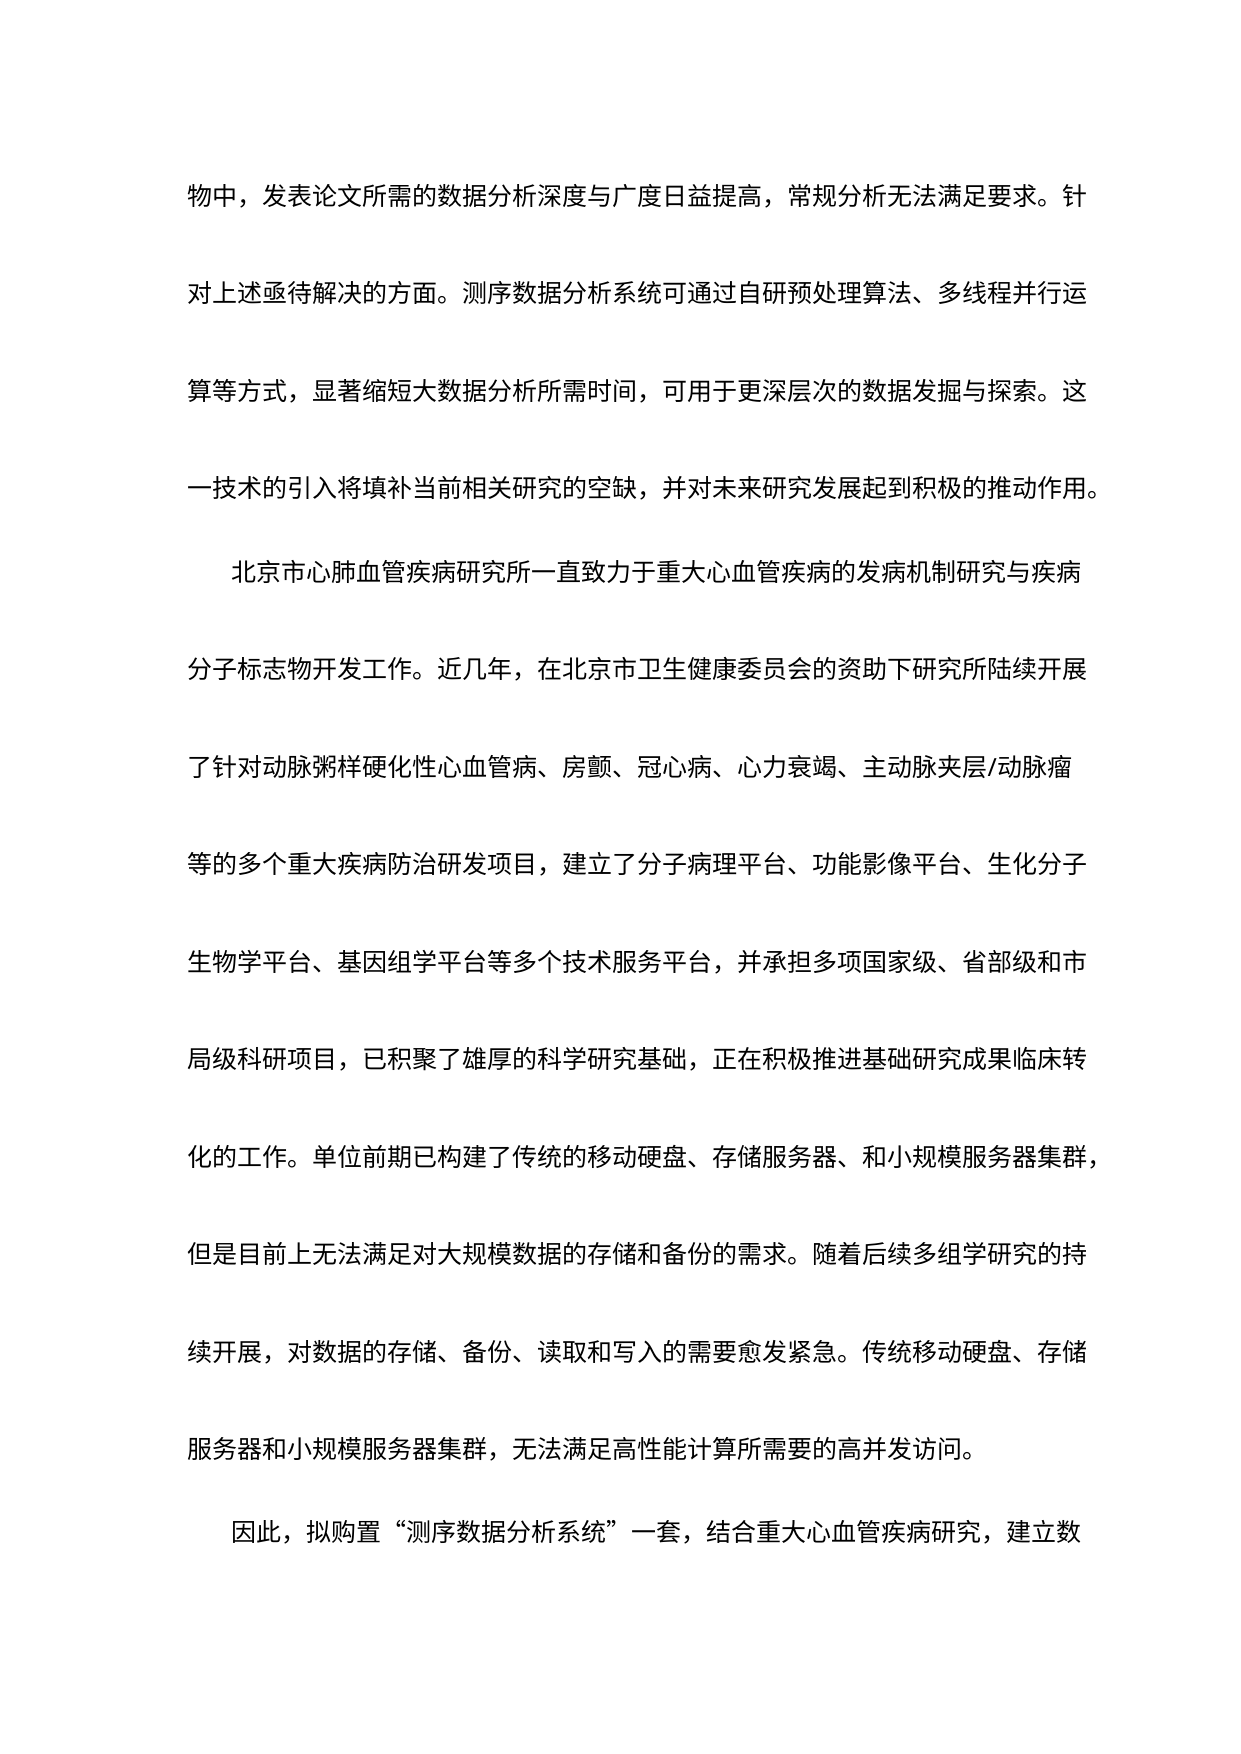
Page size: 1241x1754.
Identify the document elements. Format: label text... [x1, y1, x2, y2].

text 北京市心肺血管疾病研究所一直致力于重大心血管疾病的发病机制研究与疾病分子标志物开发工作。近几年，在北京市卫生健康委员会的资助下研究所陆续开展了针对动脉粥样硬化性心血管病、房颤、冠心病、心力衰竭、主动脉夹层/动脉瘤等的多个重大疾病防治研发项目，建立了分子病理平台、功能影像平台、生化分子生物学平台、基因组学平台等多个技术服务平台，并承担多项国家级、省部级和市局级科研项目，已积聚了雄厚的科学研究基础，正在积极推进基础研究成果临床转化的工作。单位前期已构建了传统的移动硬盘、存储服务器、和小规模服务器集群，但是目前上无法满足对大规模数据的存储和备份的需求。随着后续多组学研究的持续开展，对数据的存储、备份、读取和写入的需要愈发紧急。传统移动硬盘、存储服务器和小规模服务器集群，无法满足高性能计算所需要的高并发访问。 [187, 538, 1093, 1480]
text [187, 162, 1093, 519]
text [187, 1498, 1093, 1563]
